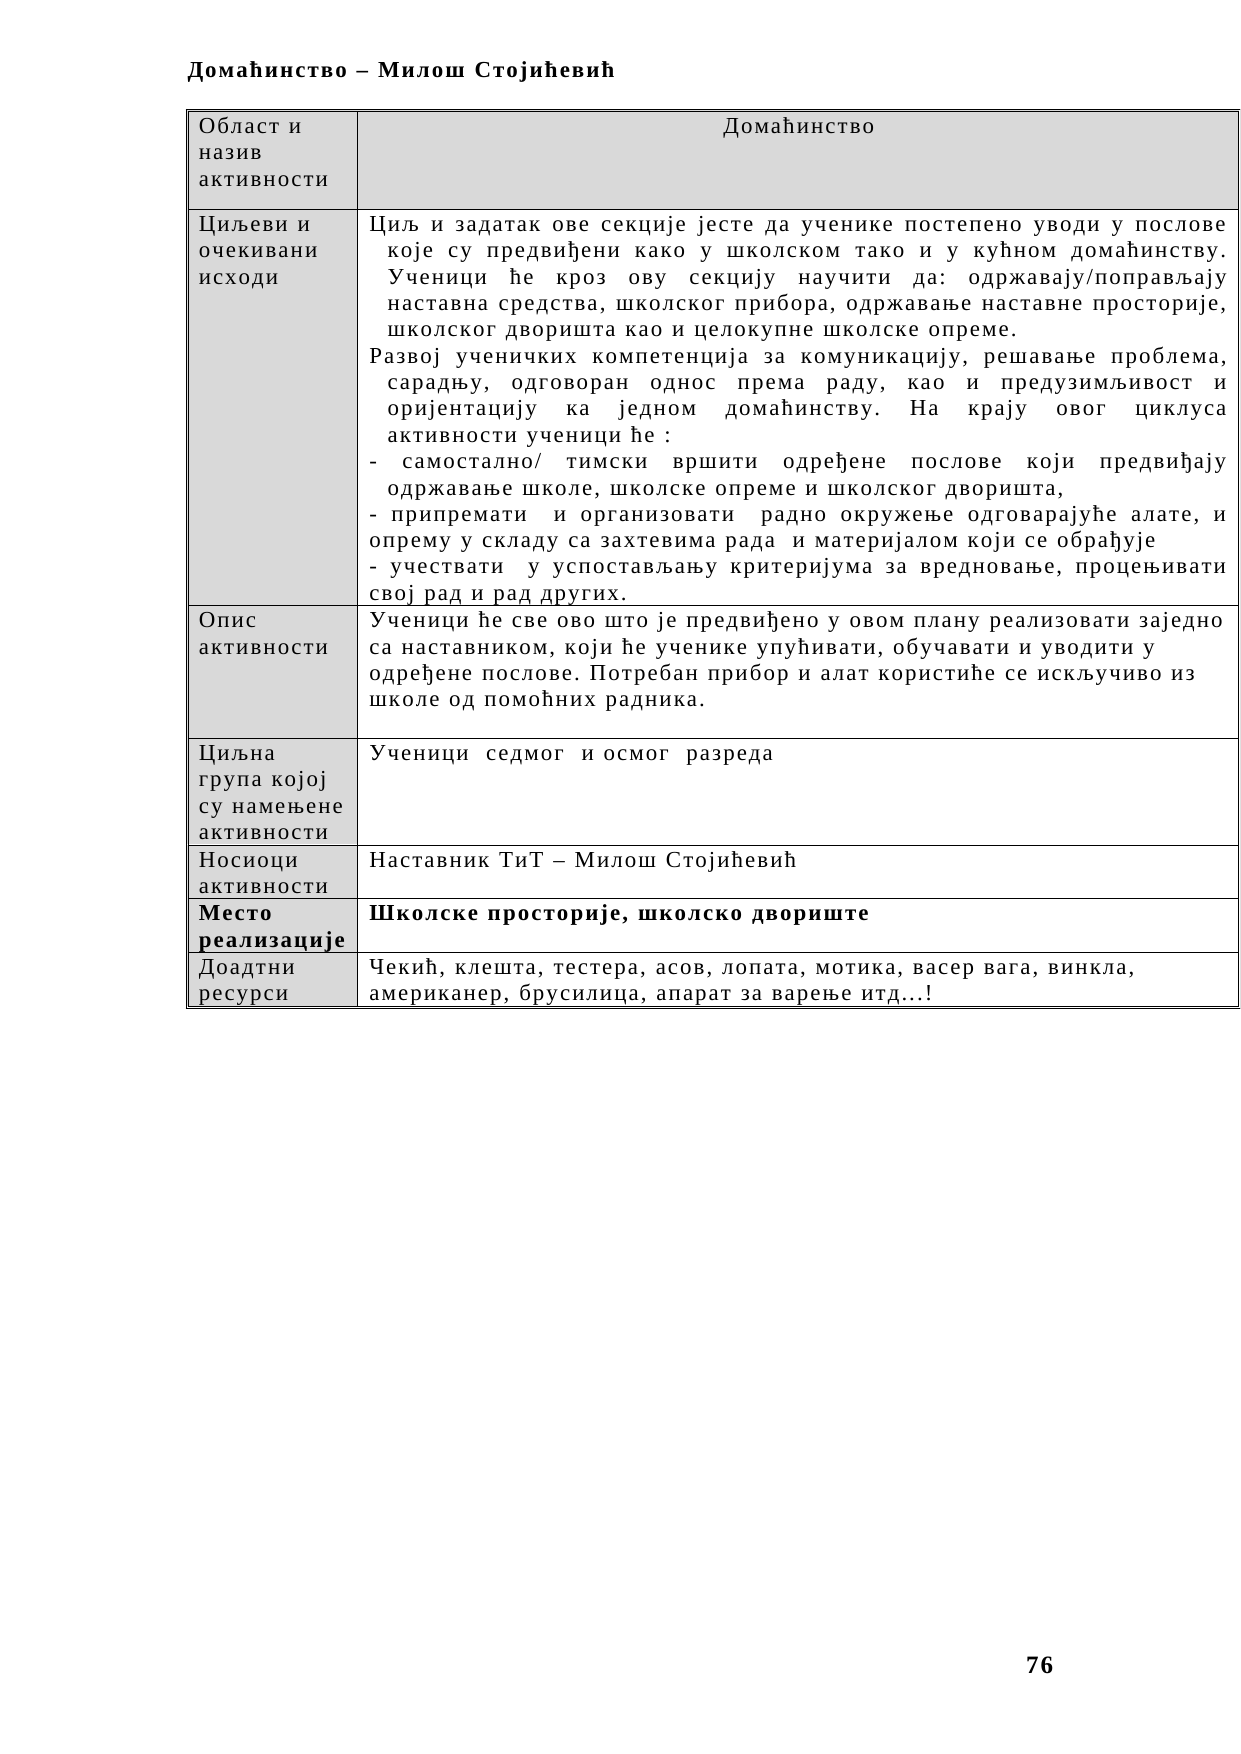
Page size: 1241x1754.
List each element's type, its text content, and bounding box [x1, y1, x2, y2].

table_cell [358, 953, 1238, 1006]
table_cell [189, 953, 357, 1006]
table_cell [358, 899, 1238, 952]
text Домаћинство – Милош Стојићевић [187, 56, 1053, 83]
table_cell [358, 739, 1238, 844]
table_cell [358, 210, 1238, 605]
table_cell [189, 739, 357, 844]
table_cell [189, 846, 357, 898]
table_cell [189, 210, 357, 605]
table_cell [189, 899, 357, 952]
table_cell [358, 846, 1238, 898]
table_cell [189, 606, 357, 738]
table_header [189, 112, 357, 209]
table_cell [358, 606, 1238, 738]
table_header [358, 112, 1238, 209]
